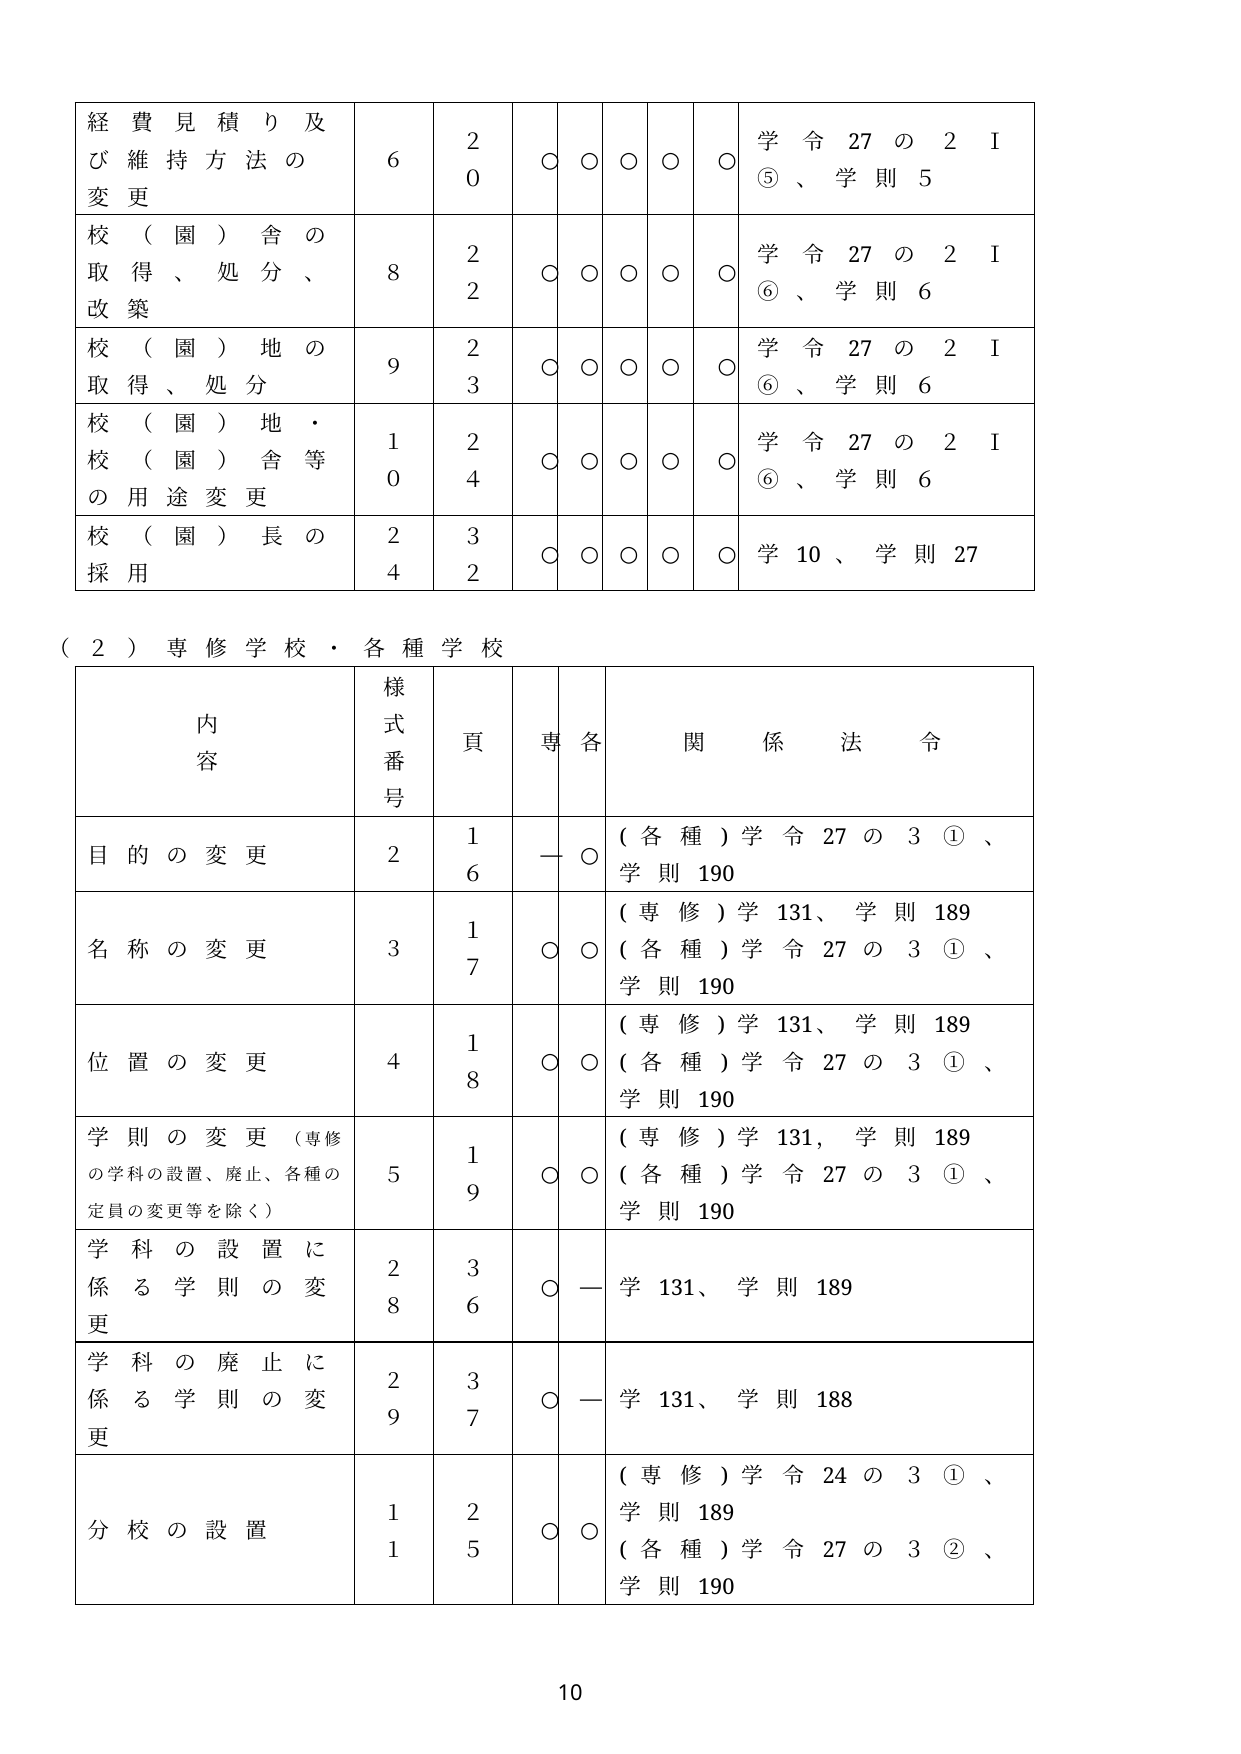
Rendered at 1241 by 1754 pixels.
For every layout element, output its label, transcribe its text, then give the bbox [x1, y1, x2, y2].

table_cell 学令27の２Ⅰ⑥、学則６ [739, 404, 1034, 515]
table_cell ○ [603, 516, 647, 590]
table_cell 経費見積り及び維持方法の 変更 [76, 103, 354, 214]
table_cell ４ [355, 1005, 433, 1116]
table_cell ○ [513, 404, 557, 515]
table_cell 学131、学則188 [606, 1343, 1033, 1454]
table_cell ○ [558, 516, 602, 590]
table_cell ３６ [434, 1230, 512, 1341]
table_cell ○ [513, 1455, 558, 1604]
table_cell (専修)学131，学則189 (各種)学令27の３①、学則190 [606, 1117, 1033, 1229]
table_cell ○ [513, 215, 557, 327]
table_cell ○ [513, 1230, 558, 1341]
table_cell ○ [559, 1455, 605, 1604]
table_cell 学131、学則189 [606, 1230, 1033, 1341]
table_cell ○ [513, 892, 558, 1004]
table_cell 分校の設置 [76, 1455, 354, 1604]
table_cell ２３ [434, 328, 512, 402]
table_cell ○ [694, 103, 738, 214]
table_cell ○ [558, 404, 602, 515]
table_cell ○ [603, 103, 647, 214]
table_cell ○ [513, 103, 557, 214]
table_cell ○ [648, 404, 693, 515]
table_header 各 [559, 667, 605, 816]
table_cell ３７ [434, 1343, 512, 1454]
table_cell ○ [513, 1005, 558, 1116]
table_cell ○ [558, 328, 602, 402]
table_cell ５ [355, 1117, 433, 1229]
table_cell 名称の変更 [76, 892, 354, 1004]
table_cell 学科の廃止に係る学則の変更 [76, 1343, 354, 1454]
table_cell 学10、学則27 [739, 516, 1034, 590]
table_cell ○ [694, 404, 738, 515]
table_cell １１ [355, 1455, 433, 1604]
table_header 様式 番号 [355, 667, 433, 816]
table_header 専 [513, 667, 558, 816]
table_cell 目的の変更 [76, 817, 354, 891]
table_cell (各種)学令27の３①、学則190 [606, 817, 1033, 891]
table_cell ― [559, 1230, 605, 1341]
table_cell ２０ [434, 103, 512, 214]
table_cell ３ [355, 892, 433, 1004]
table_cell ２９ [355, 1343, 433, 1454]
table_cell ― [513, 817, 558, 891]
table_cell 校（園）舎の取得、処分、改築 [76, 215, 354, 327]
table_cell ○ [648, 328, 693, 402]
table_cell ○ [694, 215, 738, 327]
table_cell ○ [603, 215, 647, 327]
table_cell ○ [559, 817, 605, 891]
table_cell １７ [434, 892, 512, 1004]
table_cell ３２ [434, 516, 512, 590]
table_cell ― [559, 1343, 605, 1454]
table_cell ○ [513, 516, 557, 590]
table_cell ２４ [355, 516, 433, 590]
table_cell ○ [559, 892, 605, 1004]
table_header 関 係 法 令 [606, 667, 1033, 816]
table_cell ２ [355, 817, 433, 891]
table_cell １６ [434, 817, 512, 891]
table_cell (専修)学131、学則189 (各種)学令27の３①、学則190 [606, 1005, 1033, 1116]
table_cell 校（園）地の取得、処分 [76, 328, 354, 402]
table_cell ○ [513, 1343, 558, 1454]
table_cell １０ [355, 404, 433, 515]
table_cell ２２ [434, 215, 512, 327]
table_cell ○ [603, 404, 647, 515]
table_cell ８ [355, 215, 433, 327]
table_cell ○ [648, 516, 693, 590]
table_cell ○ [558, 215, 602, 327]
table_cell ○ [559, 1117, 605, 1229]
table_cell 学令27の２Ⅰ⑤、学則５ [739, 103, 1034, 214]
table_cell 学令27の２Ⅰ⑥、学則６ [739, 215, 1034, 327]
table_cell ○ [513, 1117, 558, 1229]
table_cell 校（園）長の採用 [76, 516, 354, 590]
table_cell (専修)学131、学則189 (各種)学令27の３①、学則190 [606, 892, 1033, 1004]
table_cell ６ [355, 103, 433, 214]
text （２）専修学校・各種学校 [48, 629, 1092, 666]
table_cell １９ [434, 1117, 512, 1229]
table_cell 校（園）地・校（園）舎等の用途変更 [76, 404, 354, 515]
table_cell ２４ [434, 404, 512, 515]
table_cell 学則の変更（専修の学科の設置、廃止、各種の定員の変更等を除く） [76, 1117, 354, 1229]
table_header 頁 [434, 667, 512, 816]
table_cell 学令27の２Ⅰ⑥、学則６ [739, 328, 1034, 402]
table_cell ○ [603, 328, 647, 402]
table_cell (専修)学令24の３①、学則189 (各種)学令27の３②、学則190 [606, 1455, 1033, 1604]
table_cell ○ [559, 1005, 605, 1116]
table_cell ○ [513, 328, 557, 402]
table_header 内 容 [76, 667, 354, 816]
table_cell 学科の設置に係る学則の変更 [76, 1230, 354, 1341]
table_cell 位置の変更 [76, 1005, 354, 1116]
table_cell ○ [558, 103, 602, 214]
table_cell ２８ [355, 1230, 433, 1341]
table_cell １８ [434, 1005, 512, 1116]
table_cell ２５ [434, 1455, 512, 1604]
table_cell ○ [694, 328, 738, 402]
table_cell ○ [648, 103, 693, 214]
table_cell ○ [648, 215, 693, 327]
table_cell ○ [694, 516, 738, 590]
table_cell ９ [355, 328, 433, 402]
